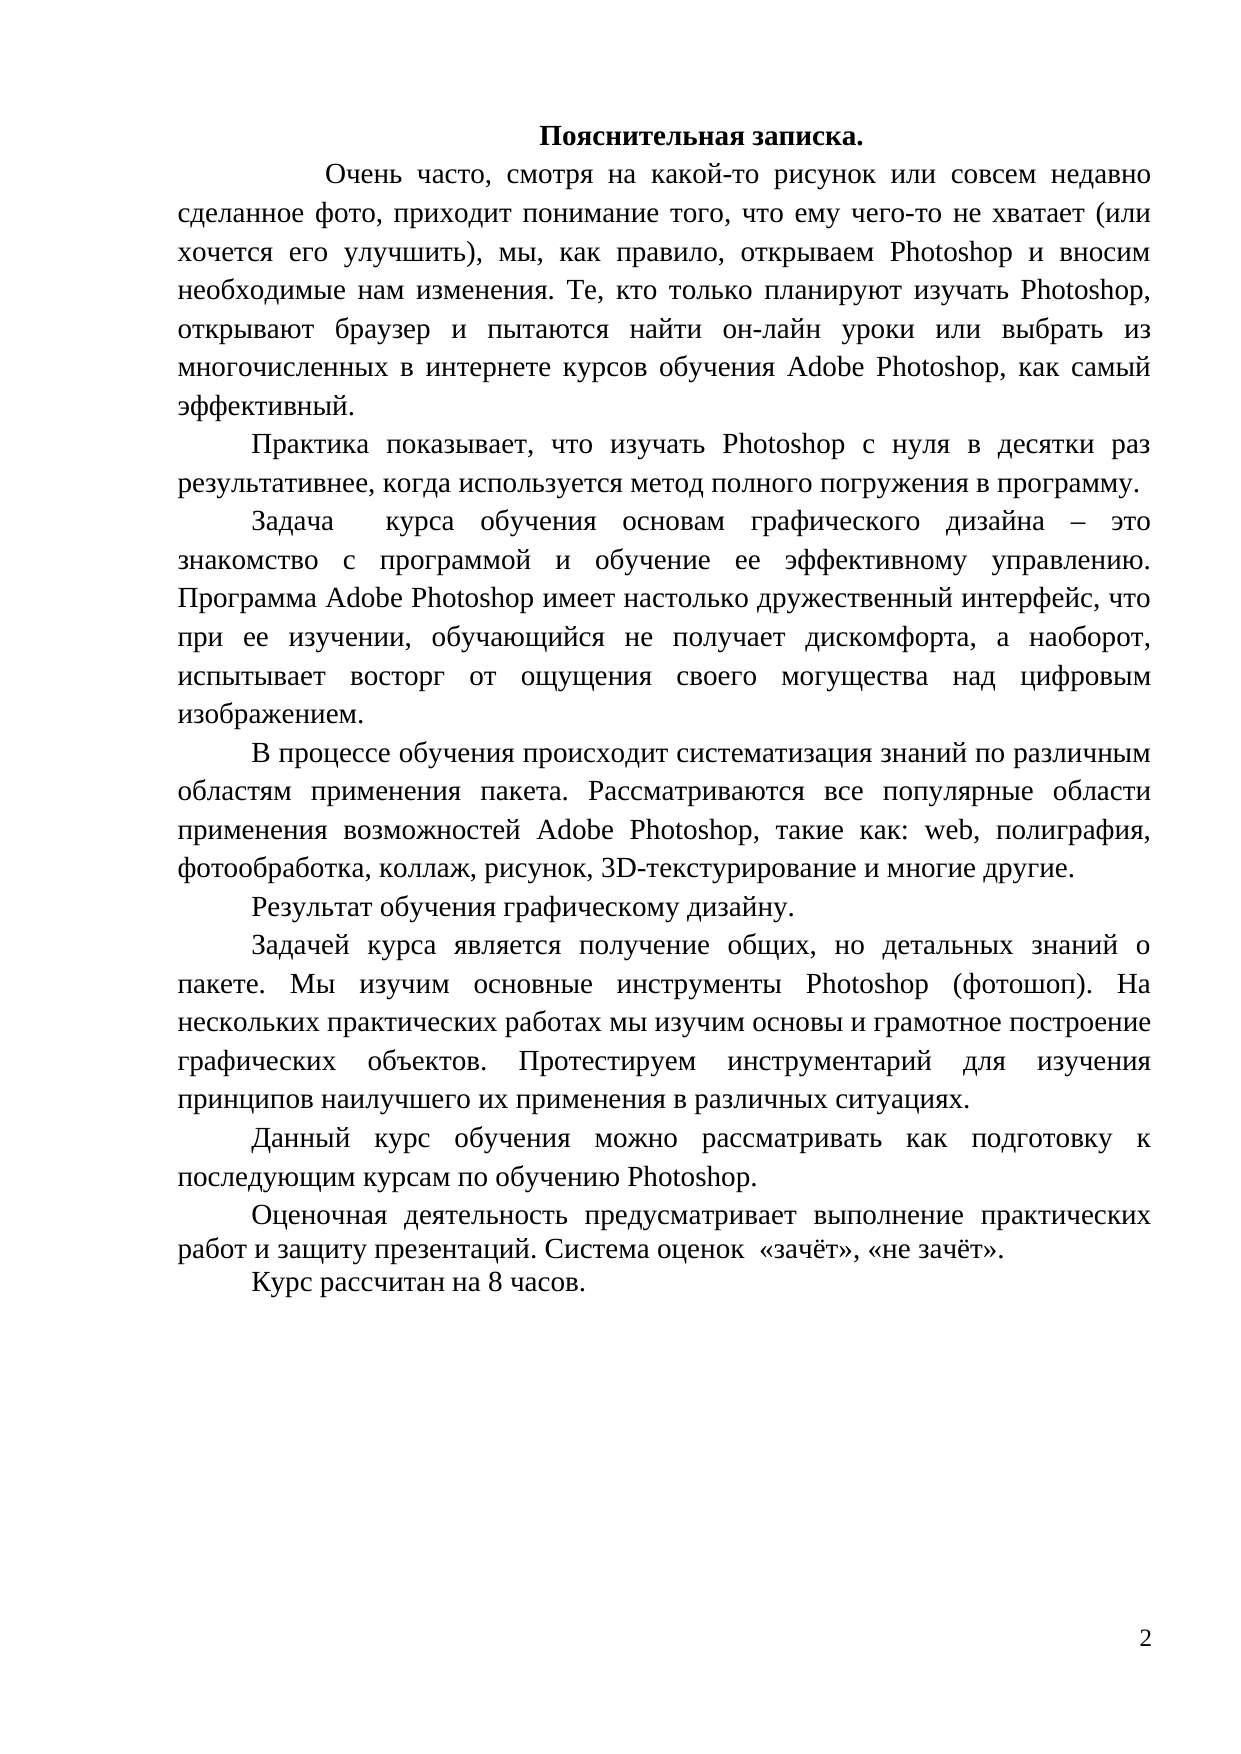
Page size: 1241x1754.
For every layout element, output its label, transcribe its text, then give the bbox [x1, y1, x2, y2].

text Пояснительная записка. [177, 118, 1152, 152]
text Данный курс обучения можно рассматривать как подготовку к последующим курсам по обучению Photoshop. [177, 1120, 1152, 1192]
text В процессе обучения происходит систематизация знаний по различным областям применения пакета. Рассматриваются все популярные области применения возможностей Adobe Photoshop, такие как: web, полиграфия, фотообработка, коллаж, рисунок, 3D-текстурирование и многие другие. [177, 735, 1152, 884]
text Задачей курса является получение общих, но детальных знаний о пакете. Мы изучим основные инструменты Photoshop (фотошоп). На нескольких практических работах мы изучим основы и грамотное построение графических объектов. Протестируем инструментарий для изучения принципов наилучшего их применения в различных ситуациях. [177, 927, 1152, 1115]
text Практика показывает, что изучать Photoshop с нуля в десятки раз результативнее, когда используется метод полного погружения в программу. [177, 426, 1152, 498]
text Результат обучения графическому дизайну. [177, 889, 1152, 922]
text Курс рассчитан на 8 часов. [177, 1264, 1152, 1298]
text Очень часто, смотря на какой-то рисунок или совсем недавно сделанное фото, приходит понимание того, что ему чего-то не хватает (или хочется его улучшить), мы, как правило, открываем Photoshop и вносим необходимые нам изменения. Те, кто только планируют изучать Photoshop, открывают браузер и пытаются найти он-лайн уроки или выбрать из многочисленных в интернете курсов обучения Adobe Photoshop, как самый эффективный. [177, 157, 1152, 421]
text Оценочная деятельность предусматривает выполнение практических работ и защиту презентаций. Система оценок «зачёт», «не зачёт». [177, 1197, 1152, 1264]
text Задача курса обучения основам графического дизайна – это знакомство с программой и обучение ее эффективному управлению. Программа Adobe Photoshop имеет настолько дружественный интерфейс, что при ее изучении, обучающийся не получает дискомфорта, а наоборот, испытывает восторг от ощущения своего могущества над цифровым изображением. [177, 503, 1152, 730]
